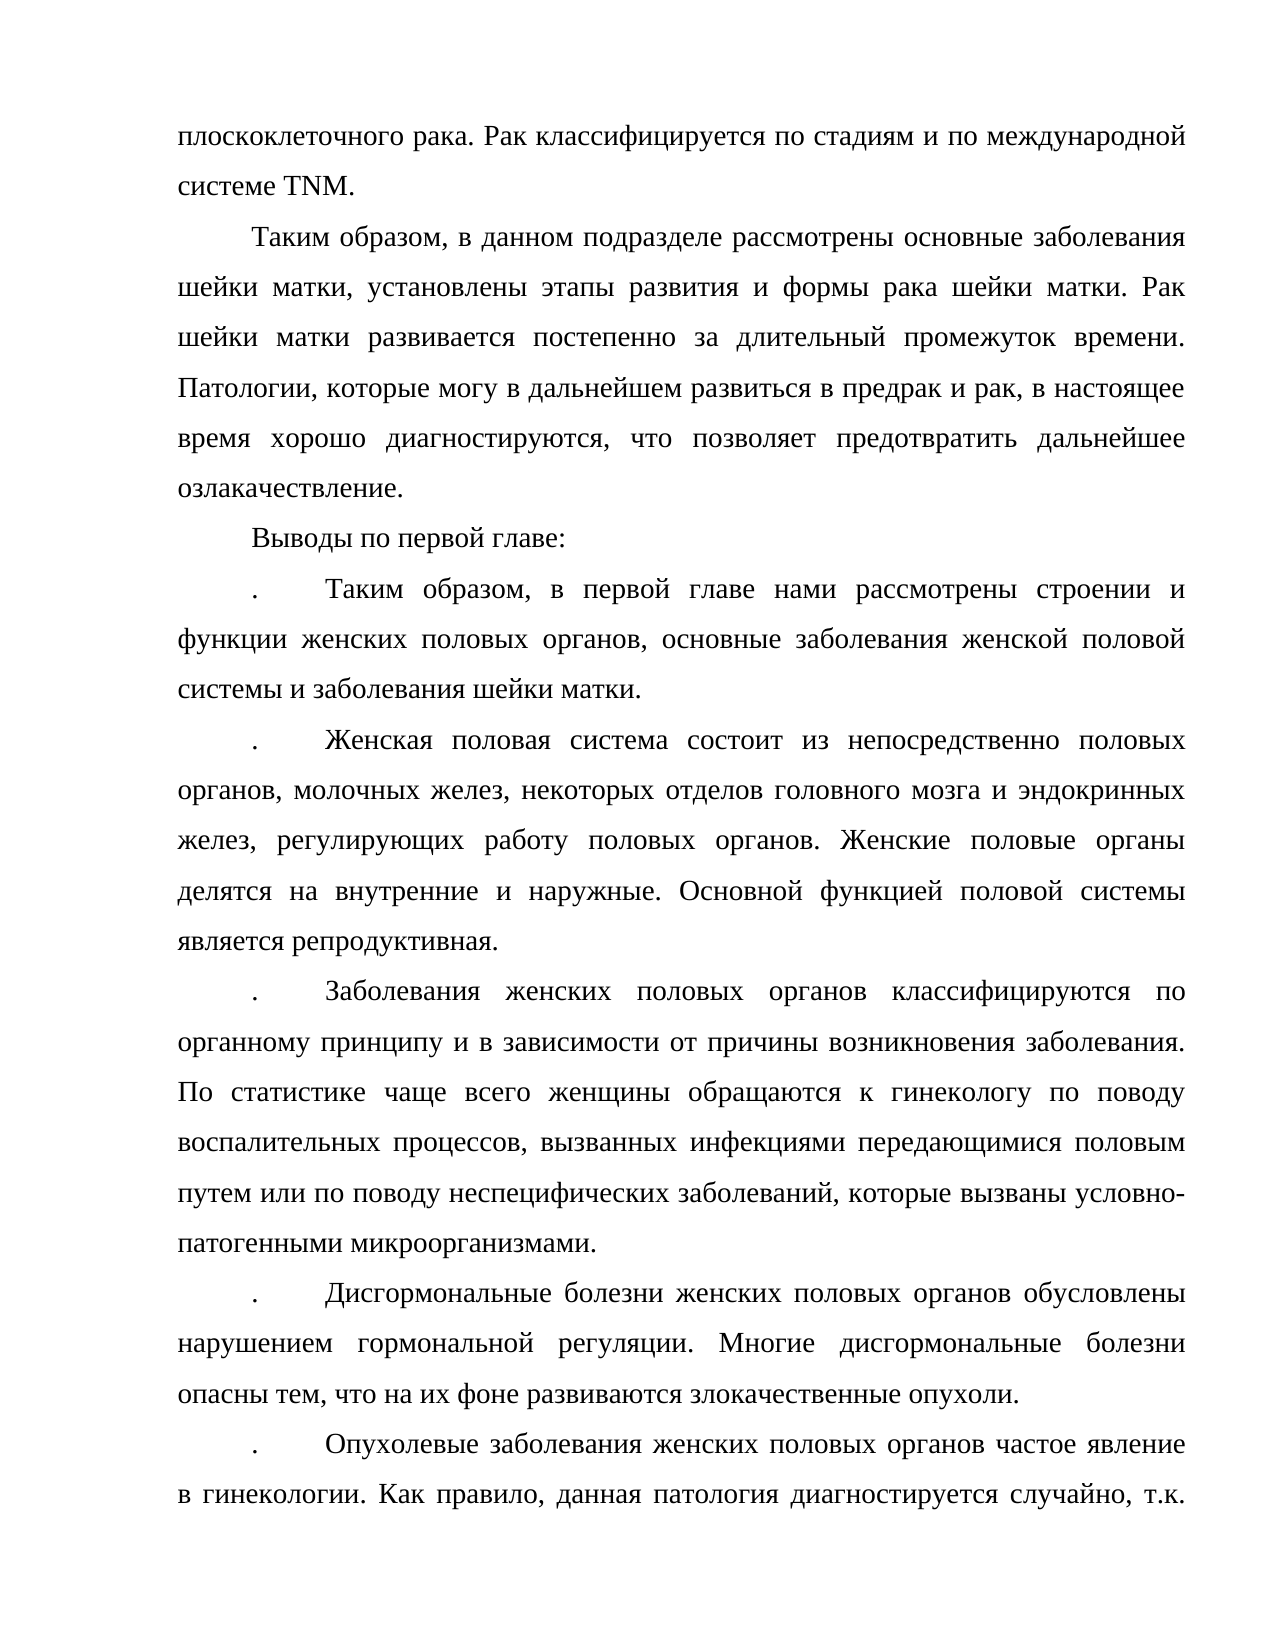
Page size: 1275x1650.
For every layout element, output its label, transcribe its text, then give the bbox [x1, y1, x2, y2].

text . Женская половая система состоит из непосредственно половых органов, молочных желез, некоторых отделов головного мозга и эндокринных желез, регулирующих работу половых органов. Женские половые органы делятся на внутренние и наружные. Основной функцией половой системы является репродуктивная. [177, 722, 1186, 957]
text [177, 118, 1186, 202]
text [177, 1426, 1186, 1510]
text . Таким образом, в первой главе нами рассмотрены строении и функции женских половых органов, основные заболевания женской половой системы и заболевания шейки матки. [177, 571, 1186, 705]
text Выводы по первой главе: [177, 521, 1186, 554]
text . Дисгормональные болезни женских половых органов обусловлены нарушением гормональной регуляции. Многие дисгормональные болезни опасны тем, что на их фоне развиваются злокачественные опухоли. [177, 1275, 1186, 1409]
text Таким образом, в данном подразделе рассмотрены основные заболевания шейки матки, установлены этапы развития и формы рака шейки матки. Рак шейки матки развивается постепенно за длительный промежуток времени. Патологии, которые могу в дальнейшем развиться в предрак и рак, в настоящее время хорошо диагностируются, что позволяет предотвратить дальнейшее озлакачествление. [177, 219, 1186, 504]
text . Заболевания женских половых органов классифицируются по органному принципу и в зависимости от причины возникновения заболевания. По статистике чаще всего женщины обращаются к гинекологу по поводу воспалительных процессов, вызванных инфекциями передающимися половым путем или по поводу неспецифических заболеваний, которые вызваны условно-патогенными микроорганизмами. [177, 973, 1186, 1258]
